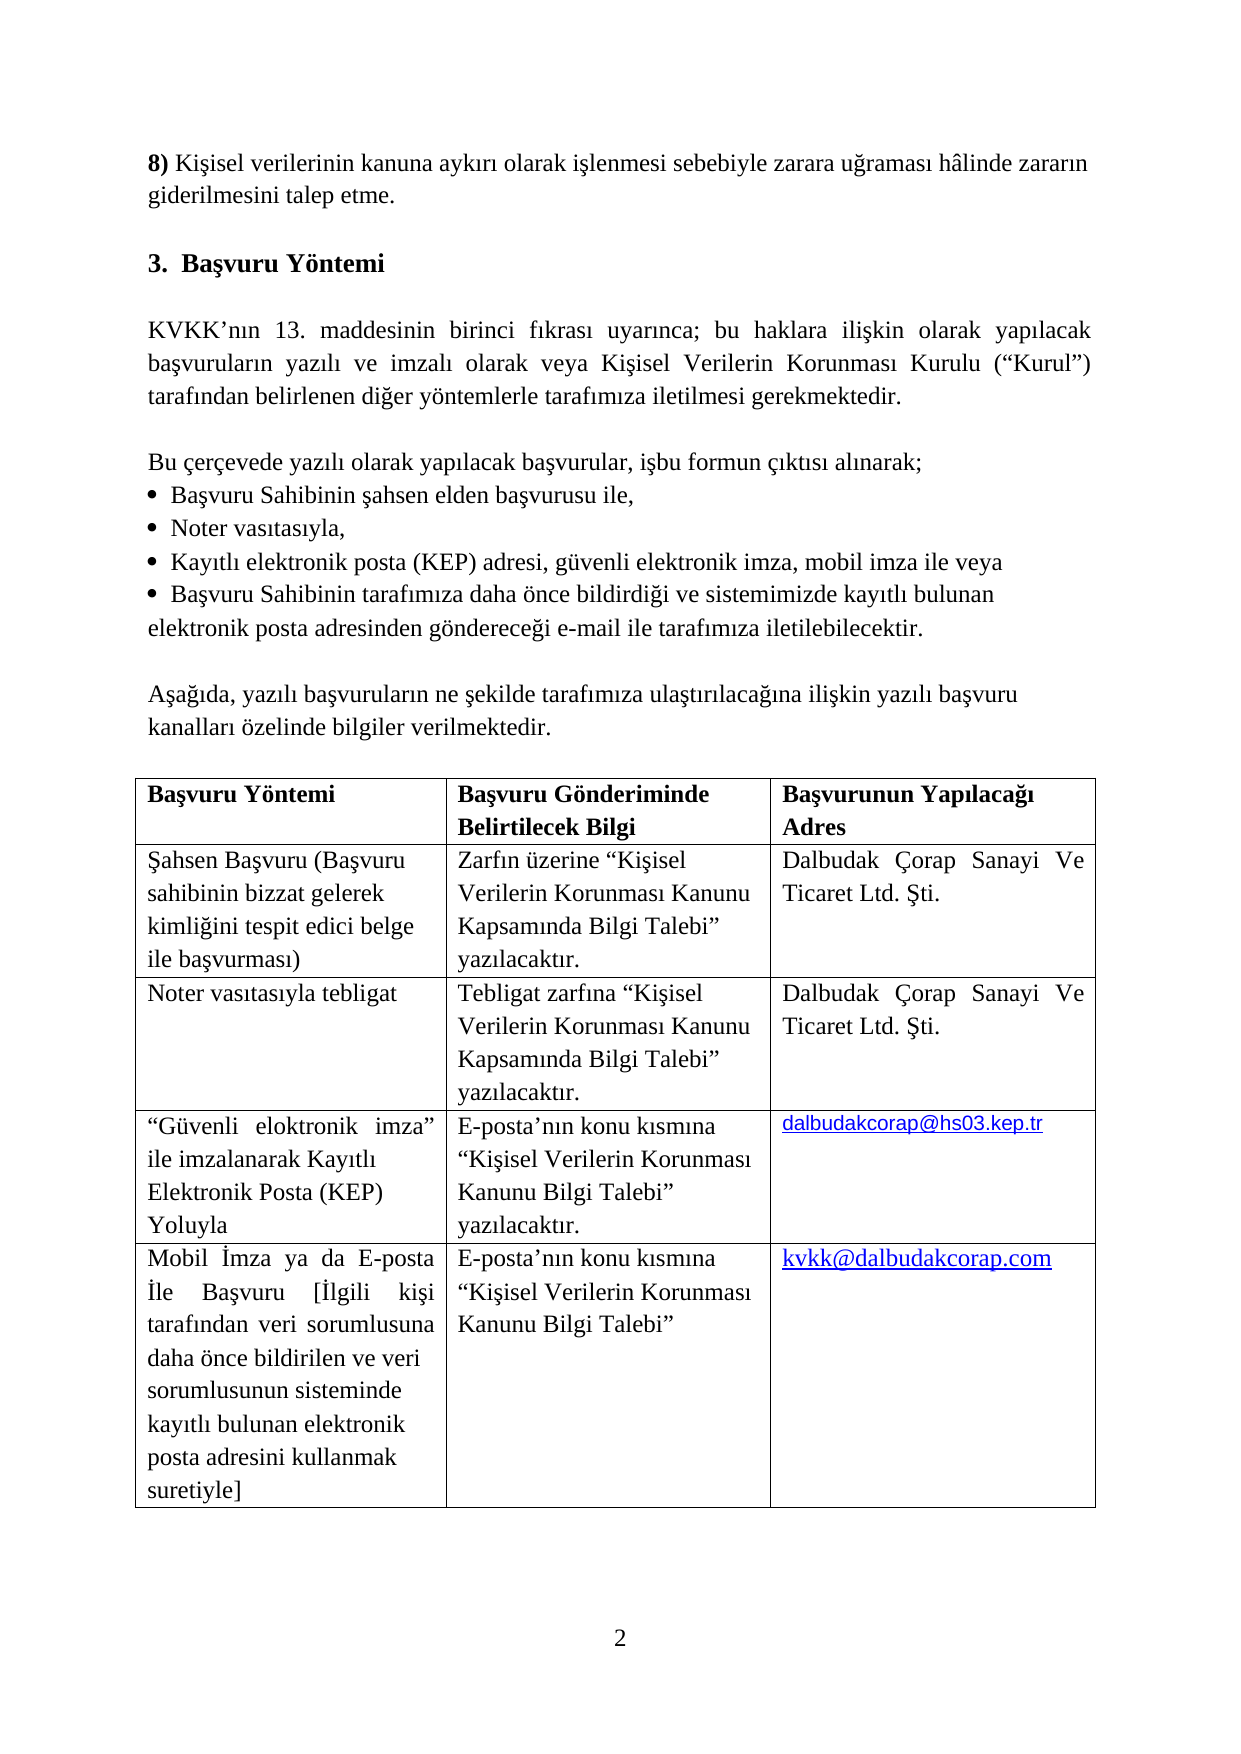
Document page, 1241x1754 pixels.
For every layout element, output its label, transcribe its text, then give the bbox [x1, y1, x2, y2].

table_header Başvuru Yöntemi [136, 779, 446, 844]
table_cell Noter vasıtasıyla tebligat [136, 978, 446, 1110]
text kanalları özelinde bilgiler verilmektedir. [148, 712, 1093, 740]
table_cell Dalbudak Çorap Sanayi Ve Ticaret Ltd. Şti. [771, 978, 1095, 1110]
table_cell Mobil İmza ya da E-posta İle Başvuru [İlgili kişi tarafından veri sorumlusuna daha önce bildirilen ve veri sorumlusunun sisteminde kayıtlı bulunan elektronik posta adresini kullanmak suretiyle] [136, 1244, 446, 1507]
list Noter vasıtasıyla, [148, 513, 1093, 542]
list Başvuru Sahibinin tarafımıza daha önce bildirdiği ve sistemimizde kayıtlı bulunan [148, 579, 1093, 608]
list Başvuru Yöntemi www.akkasgroup.com [148, 247, 1093, 278]
text Aşağıda, yazılı başvuruların ne şekilde tarafımıza ulaştırılacağına ilişkin yazılı başvuru [148, 679, 1093, 707]
table_header Başvuru Gönderiminde Belirtilecek Bilgi [447, 779, 770, 844]
table_cell E-posta’nın konu kısmına “Kişisel Verilerin Korunması Kanunu Bilgi Talebi” [447, 1244, 770, 1507]
table_cell Dalbudak Çorap Sanayi Ve Ticaret Ltd. Şti. [771, 845, 1095, 977]
table_cell E-posta’nın konu kısmına “Kişisel Verilerin Korunması Kanunu Bilgi Talebi” yazılacaktır. [447, 1111, 770, 1242]
text KVKK’nın 13. maddesinin birinci fıkrası uyarınca; bu haklara ilişkin olarak yapılacak başvuruların yazılı ve imzalı olarak veya Kişisel Verilerin Korunması Kurulu (“Kurul”) tarafından belirlenen diğer yöntemlerle tarafımıza iletilmesi gerekmektedir. [148, 315, 1093, 410]
table_cell Tebligat zarfına “Kişisel Verilerin Korunması Kanunu Kapsamında Bilgi Talebi” yazılacaktır. [447, 978, 770, 1110]
table_header Başvurunun Yapılacağı Adres [771, 779, 1095, 844]
table_cell “Güvenli eloktronik imza” ile imzalanarak Kayıtlı Elektronik Posta (KEP) Yoluyla [136, 1111, 446, 1242]
text elektronik posta adresinden göndereceği e-mail ile tarafımıza iletilebilecektir. [148, 613, 1093, 641]
text 8) Kişisel verilerinin kanuna aykırı olarak işlenmesi sebebiyle zarara uğraması hâlinde zararın giderilmesini talep etme. [148, 148, 1093, 209]
text Bu çerçevede yazılı olarak yapılacak başvurular, işbu formun çıktısı alınarak; [148, 447, 1093, 476]
table_cell kvkk@dalbudakcorap.com [771, 1244, 1095, 1507]
table_cell Zarfın üzerine “Kişisel Verilerin Korunması Kanunu Kapsamında Bilgi Talebi” yazılacaktır. [447, 845, 770, 977]
list Başvuru Sahibinin şahsen elden başvurusu ile, [148, 481, 1093, 509]
table_cell dalbudakcorap@hs03.kep.tr [771, 1111, 1095, 1242]
list Kayıtlı elektronik posta (KEP) adresi, güvenli elektronik imza, mobil imza ile veya [148, 547, 1093, 575]
table_cell Şahsen Başvuru (Başvuru sahibinin bizzat gelerek kimliğini tespit edici belge ile başvurması) [136, 845, 446, 977]
